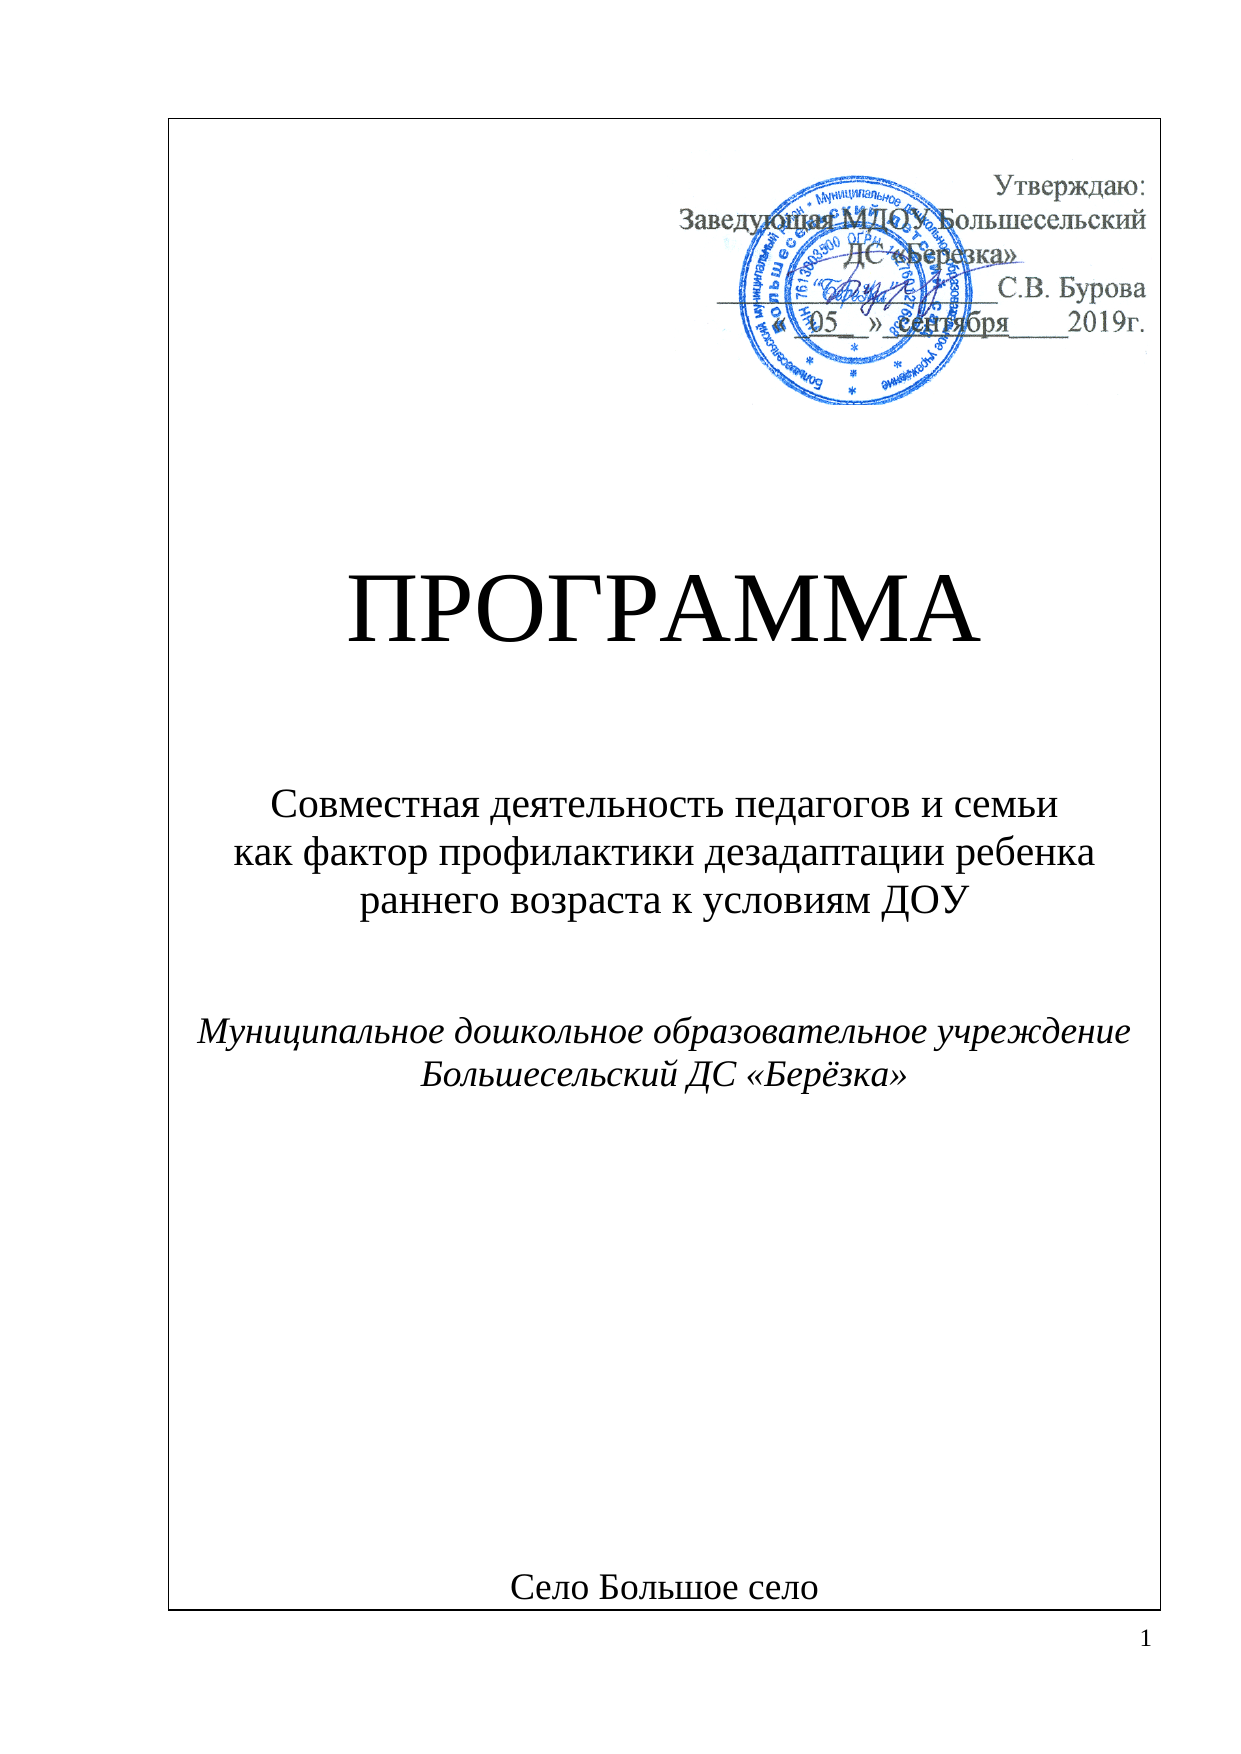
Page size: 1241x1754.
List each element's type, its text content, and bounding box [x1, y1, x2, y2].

picture [665, 150, 1152, 405]
text Муниципальное дошкольное образовательное учреждение Большесельский ДС «Берёзка» [177, 1008, 1152, 1095]
text ПРОГРАММА [177, 548, 1152, 663]
text как фактор профилактики дезадаптации ребенка раннего возраста к условиям ДОУ [177, 826, 1152, 922]
text Село Большое село [169, 1561, 1160, 1609]
text Совместная деятельность педагогов и семьи [177, 778, 1152, 826]
